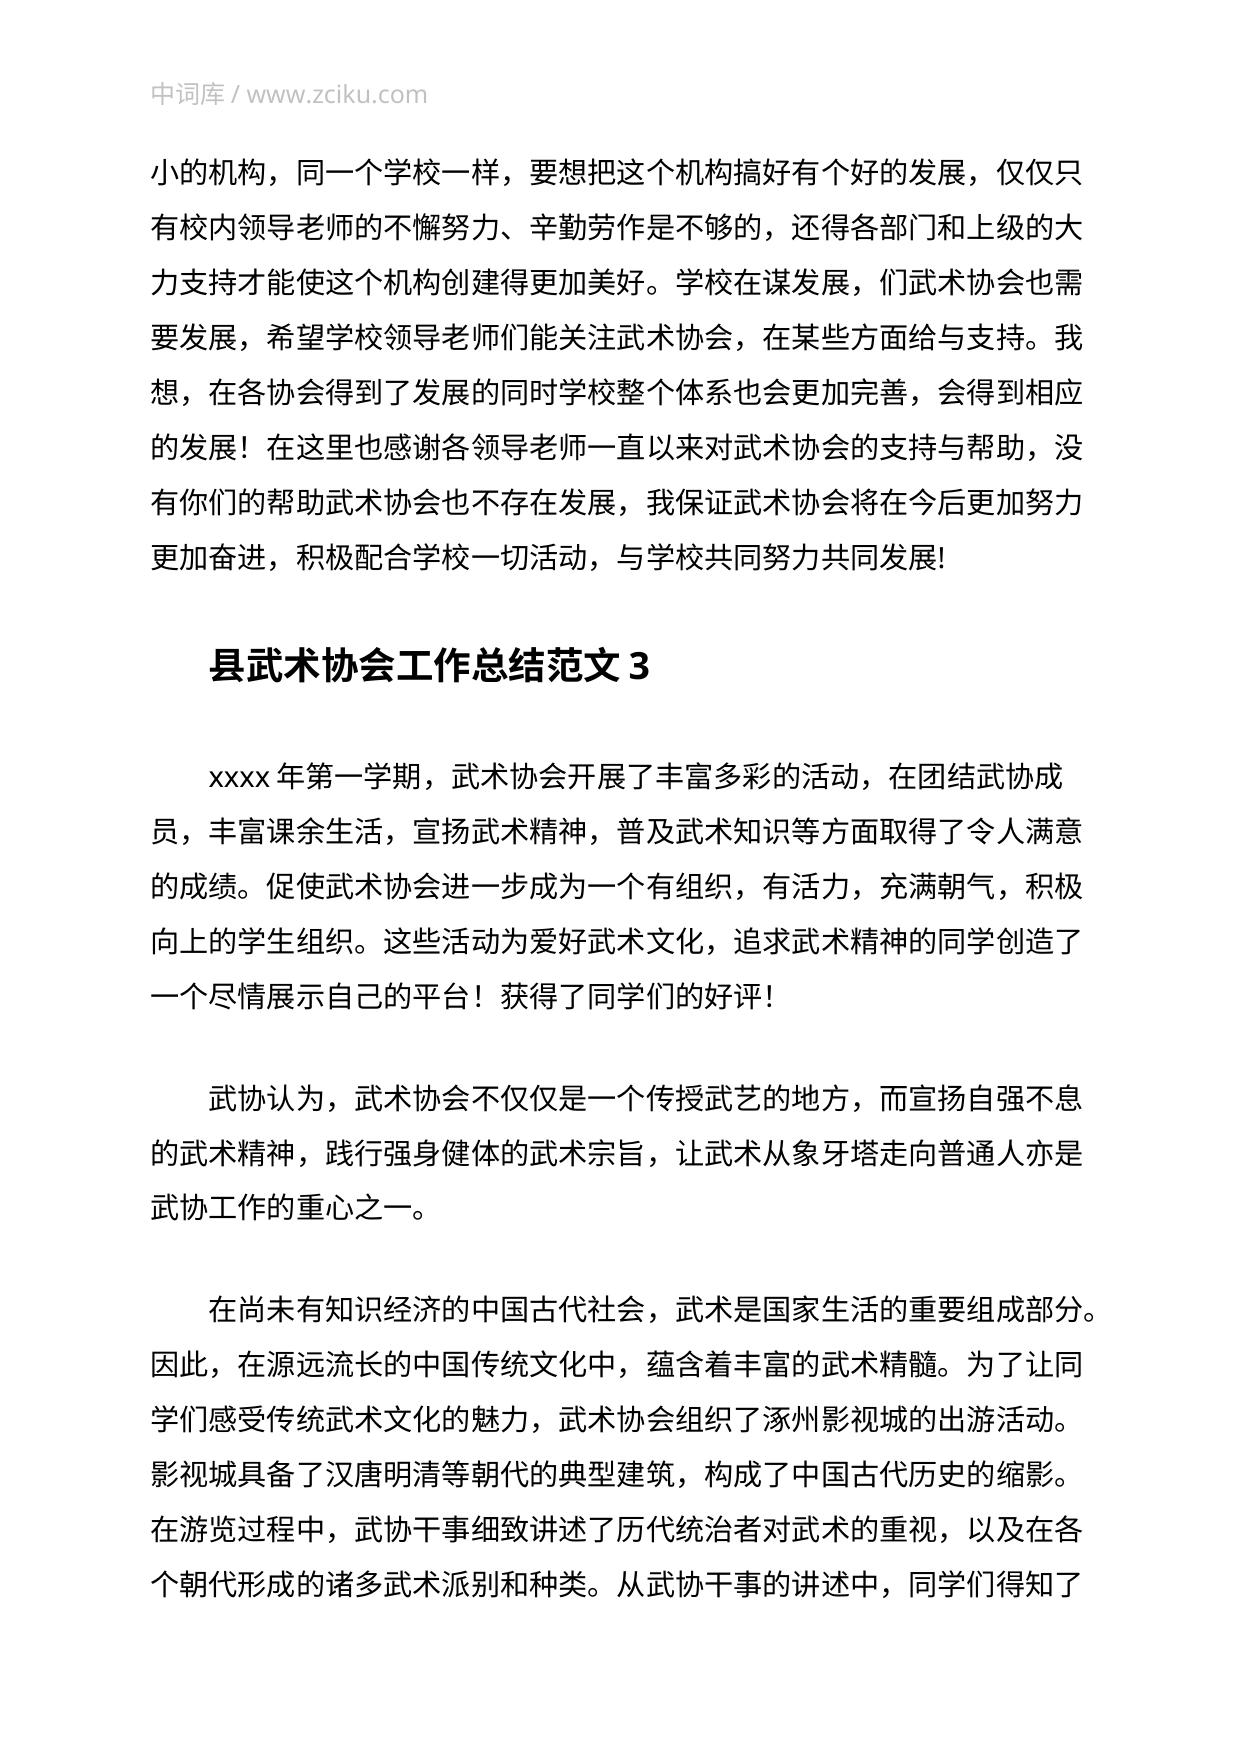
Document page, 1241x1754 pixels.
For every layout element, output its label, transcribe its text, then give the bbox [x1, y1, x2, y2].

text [150, 150, 1090, 577]
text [150, 1287, 1090, 1604]
text 武协认为，武术协会不仅仅是一个传授武艺的地方，而宣扬自强不息的武术精神，践行强身健体的武术宗旨，让武术从象牙塔走向普通人亦是武协工作的重心之一。 [150, 1075, 1090, 1227]
text 县武术协会工作总结范文3 [150, 636, 1090, 691]
text xxxx年第一学期，武术协会开展了丰富多彩的活动，在团结武协成员，丰富课余生活，宣扬武术精神，普及武术知识等方面取得了令人满意的成绩。促使武术协会进一步成为一个有组织，有活力，充满朝气，积极向上的学生组织。这些活动为爱好武术文化，追求武术精神的同学创造了一个尽情展示自己的平台！获得了同学们的好评！ [150, 754, 1090, 1016]
